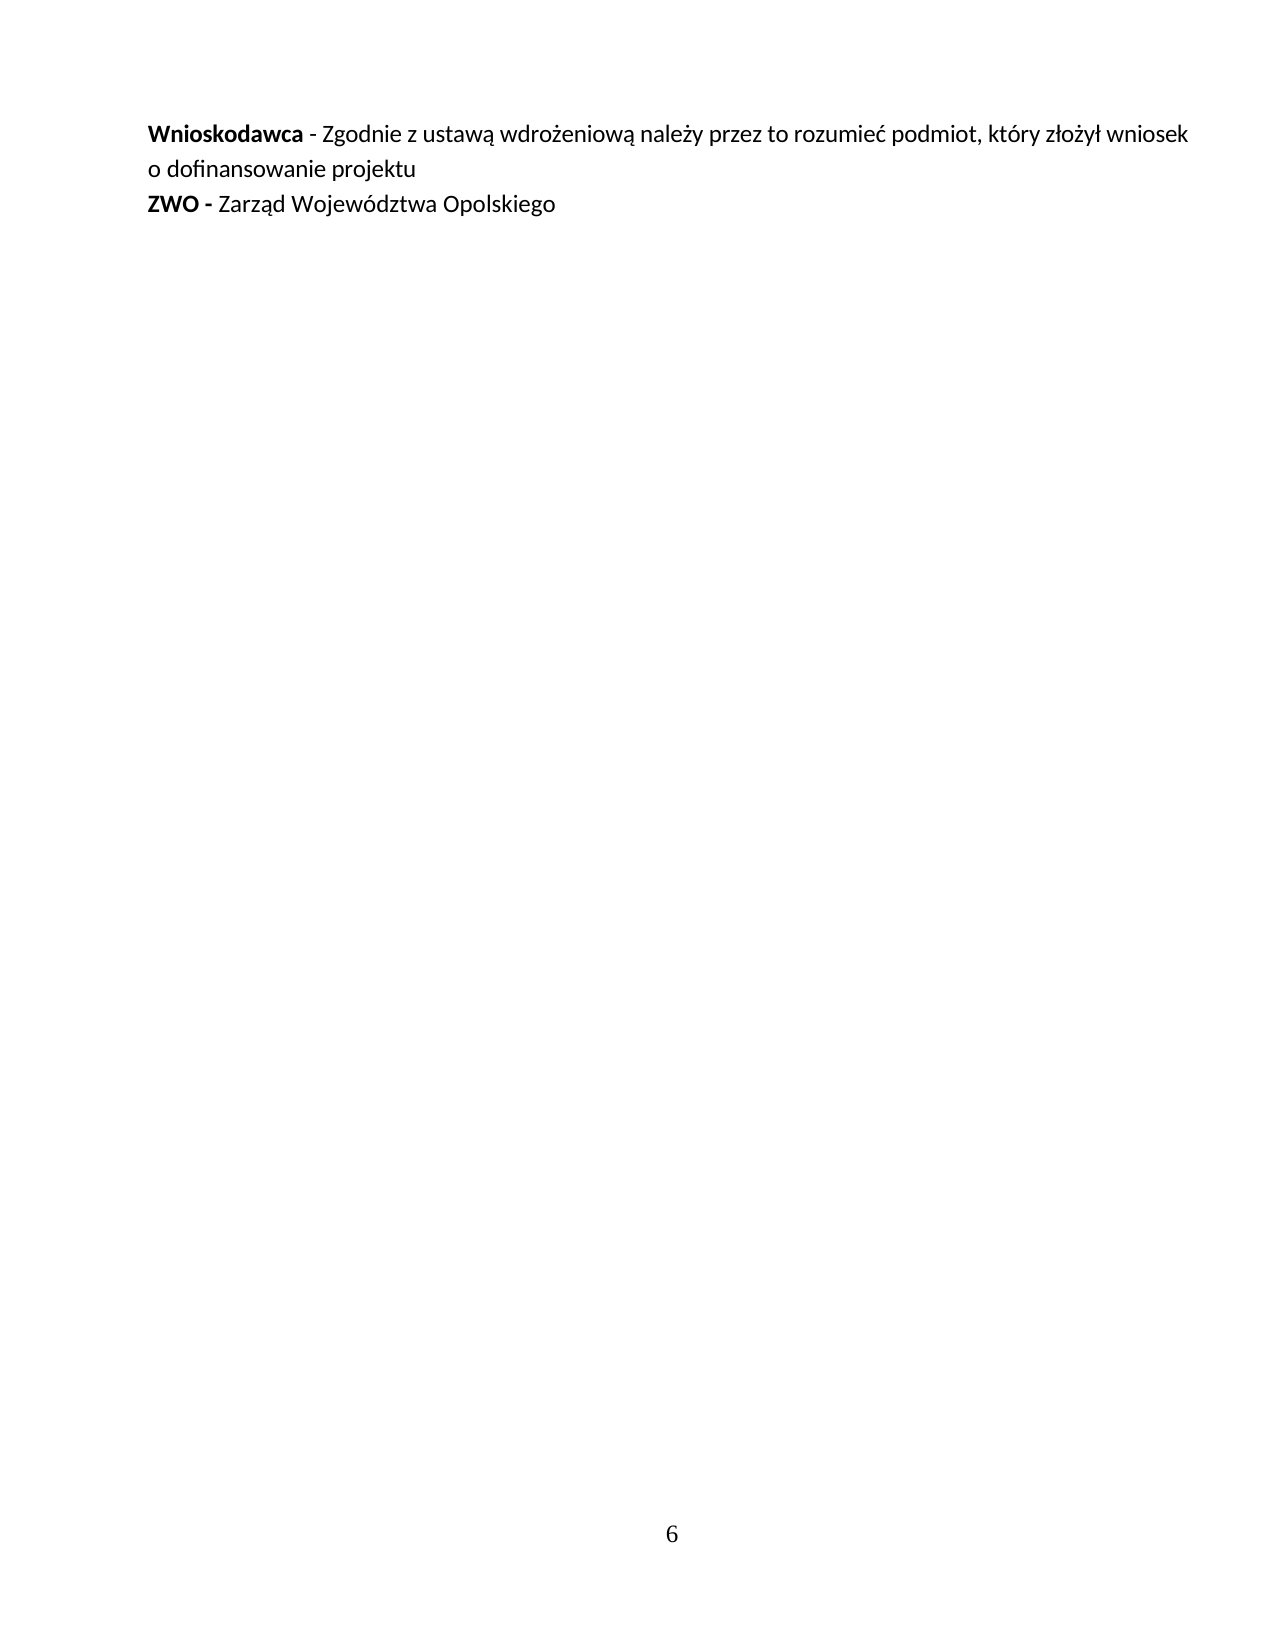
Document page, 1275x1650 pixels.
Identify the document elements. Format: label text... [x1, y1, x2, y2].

text ZWO - Zarząd Województwa Opolskiego [148, 188, 1196, 219]
text Wnioskodawca - Zgodnie z ustawą wdrożeniową należy przez to rozumieć podmiot, który złożył wniosek o dofinansowanie projektu [148, 118, 1196, 184]
